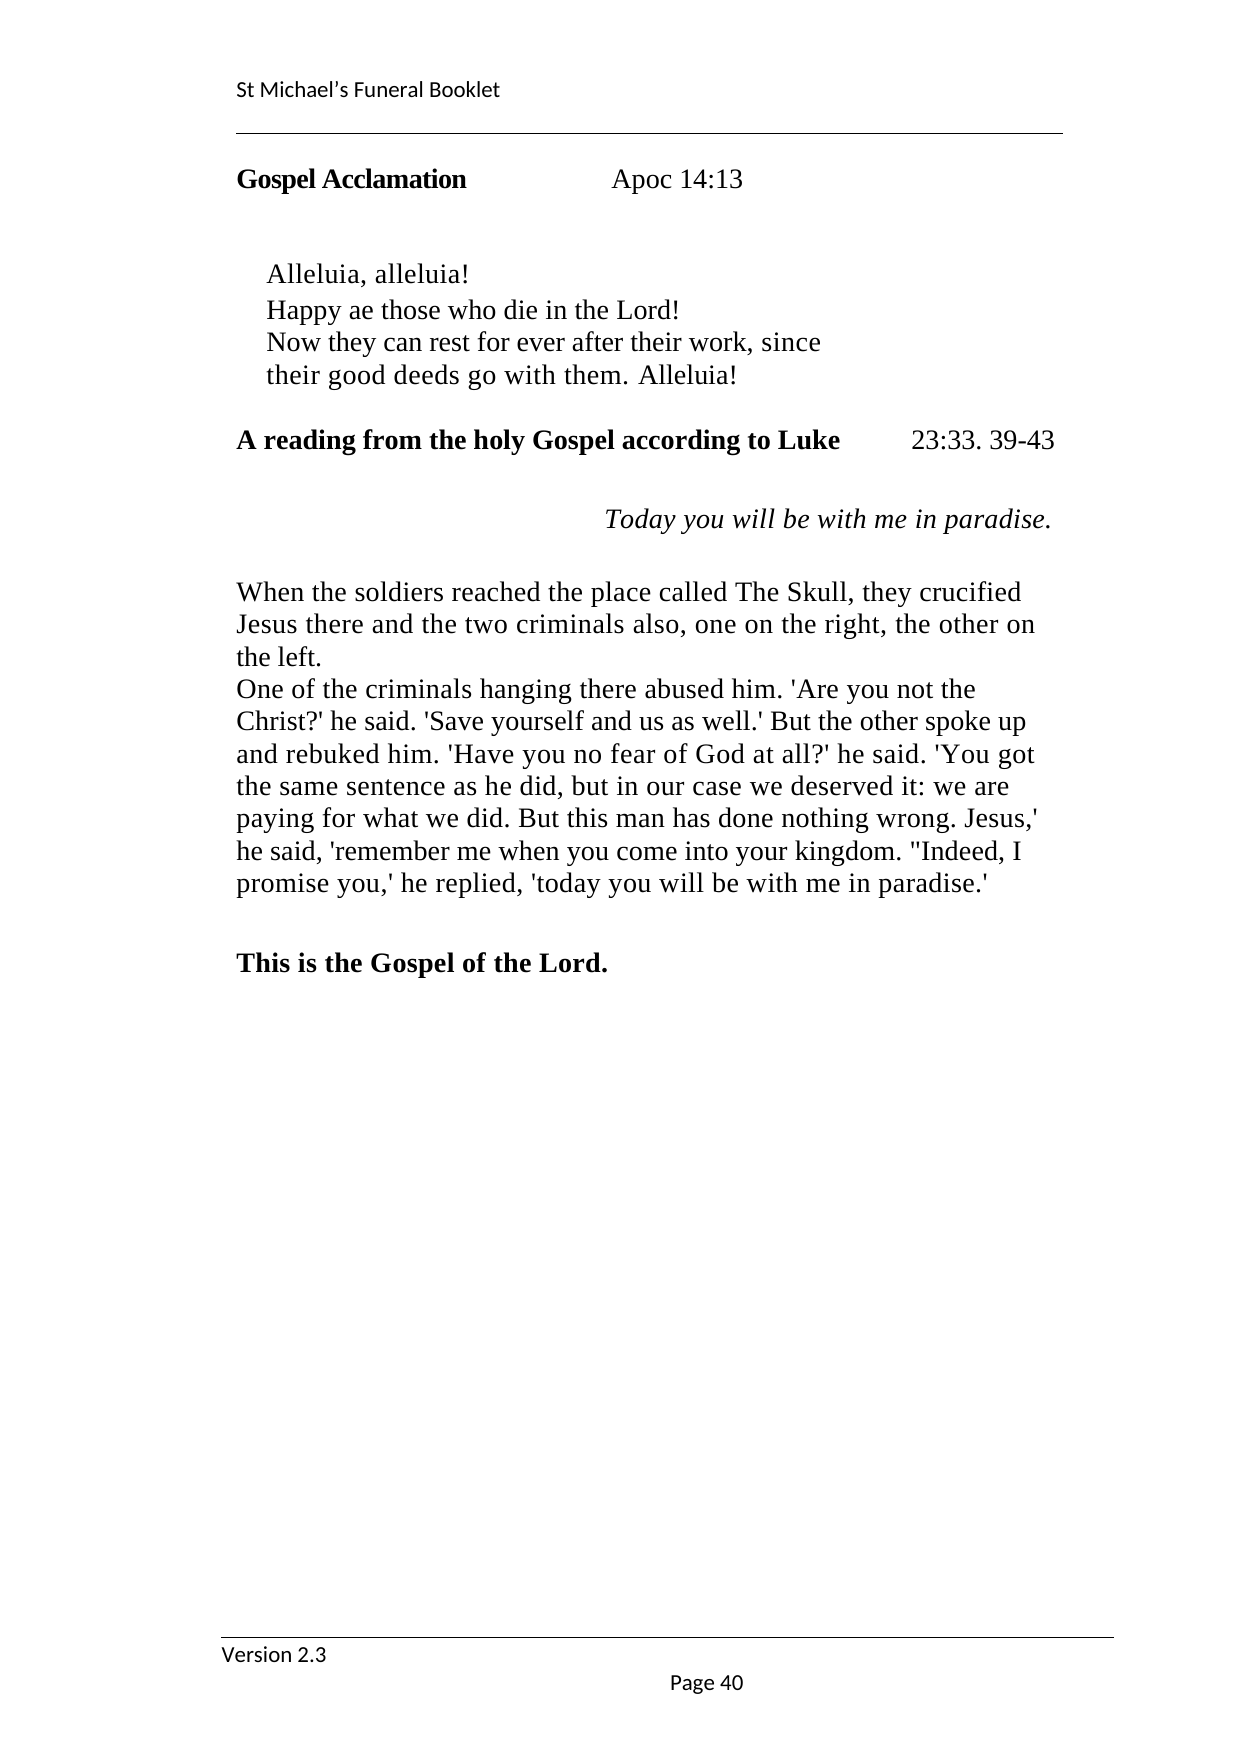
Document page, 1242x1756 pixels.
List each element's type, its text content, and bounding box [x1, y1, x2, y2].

text Today you will be with me in paradise. [236, 502, 1056, 535]
text Happy ae those who die in the Lord! [266, 293, 1063, 326]
text Gospel Acclamation Apoc 14:13 [236, 162, 1063, 194]
text Now they can rest for ever after their work, since their good deeds go with them. Alleluia! [266, 326, 838, 390]
text When the soldiers reached the place called The Skull, they crucified Jesus there and the two criminals also, one on the right, the other on the left. [236, 575, 1056, 672]
text This is the Gospel of the Lord. [236, 946, 1063, 978]
text Alleluia, alleluia! [266, 257, 1063, 289]
text One of the criminals hanging there abused him. 'Are you not the Christ?' he said. 'Save yourself and us as well.' But the other spoke up and rebuked him. 'Have you no fear of God at all?' he said. 'You got the same sentence as he did, but in our case we deserved it: we are paying for what we did. But this man has done nothing wrong. Jesus,' he said, 'remember me when you come into your kingdom. "Indeed, I promise you,' he replied, 'today you will be with me in paradise.' [236, 672, 1056, 899]
text A reading from the holy Gospel according to Luke 23:33. 39-43 [236, 423, 1063, 455]
